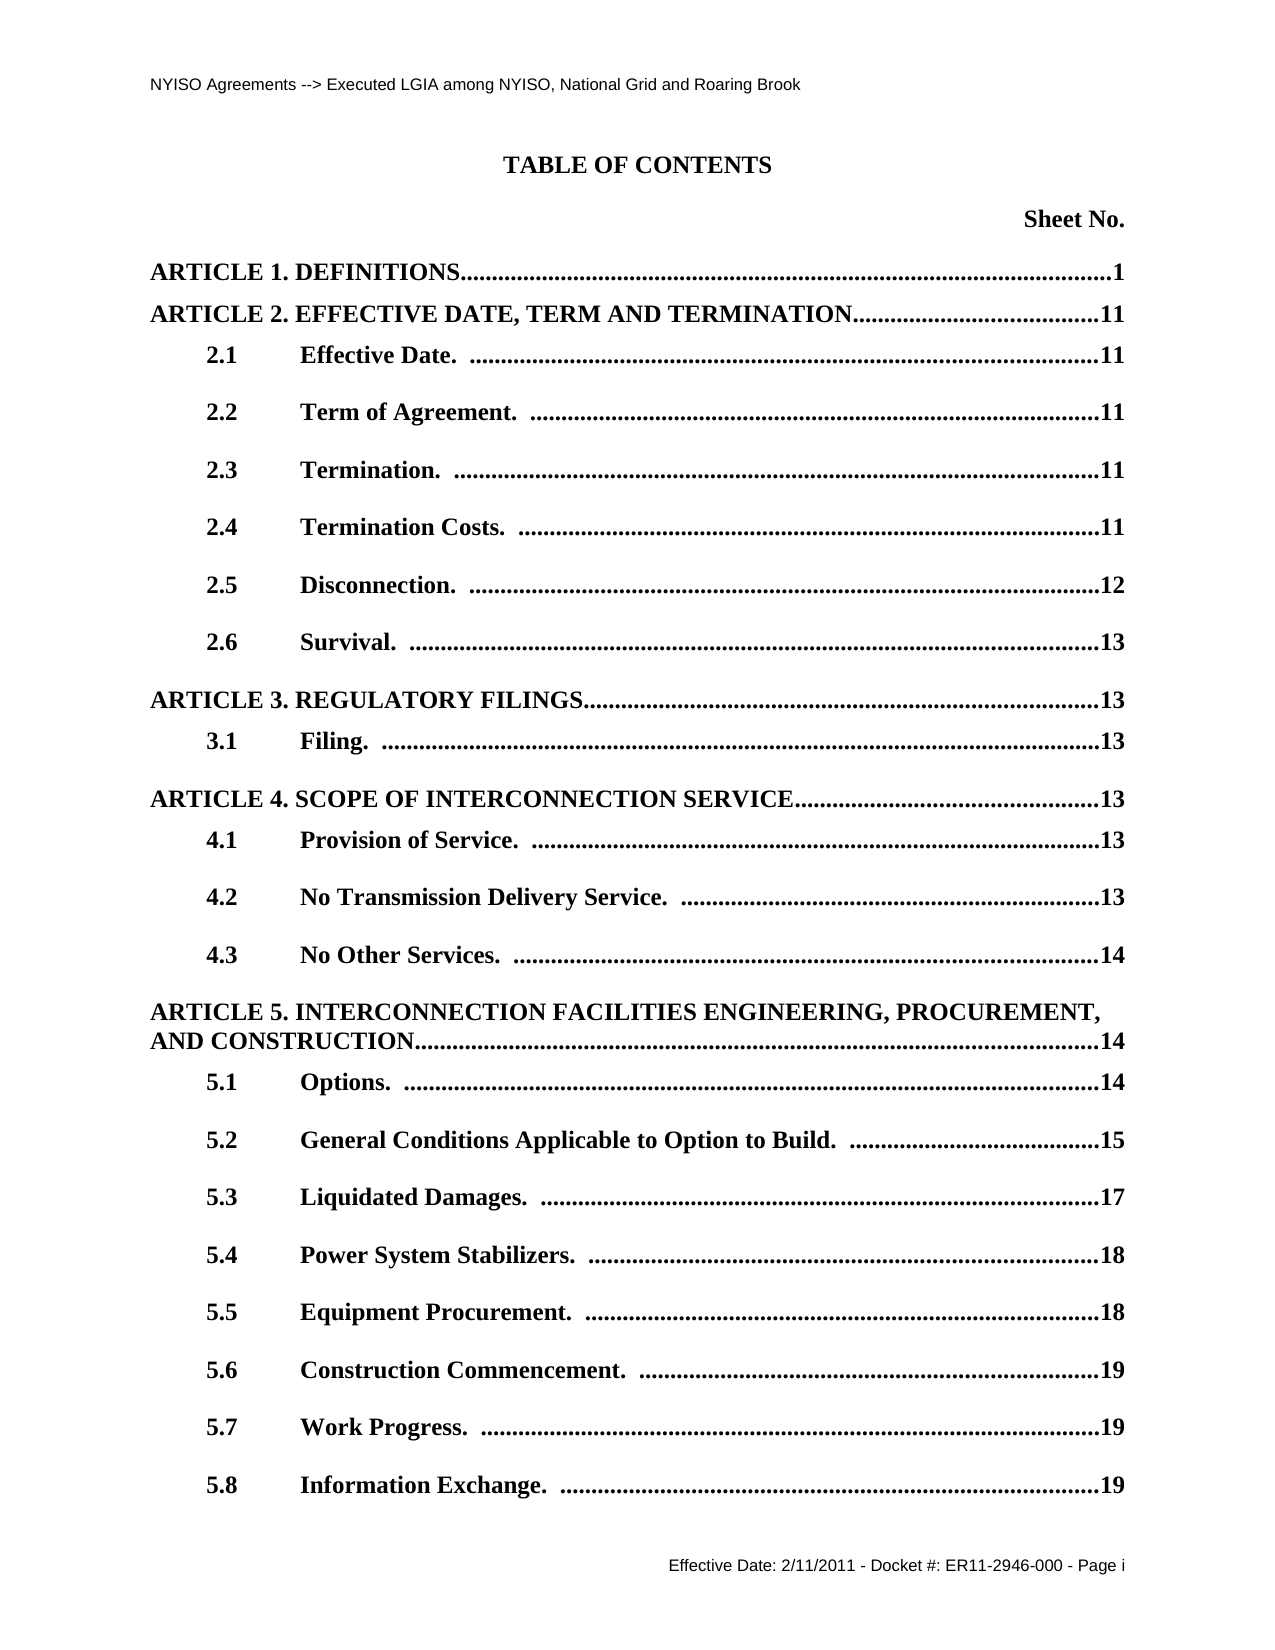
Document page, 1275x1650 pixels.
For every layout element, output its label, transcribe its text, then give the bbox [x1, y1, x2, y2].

text 4.1 Provision of Service. . 13 [206, 825, 1125, 854]
text ARTICLE 1. DEFINITIONS 1 [150, 257, 1125, 286]
text 4.3 No Other Services. 14 [206, 940, 1125, 969]
text 2.4 Termination Costs. 11 [206, 512, 1125, 541]
text 5.1 Options. 14 [206, 1067, 1125, 1096]
text 3.1 Filing. 13 [206, 726, 1125, 755]
text 2.3 Termination. 11 [206, 455, 1125, 484]
text 5.2 General Conditions Applicable to Option to Build. 15 [206, 1125, 1125, 1154]
text 5.4 Power System Stabilizers. 18 [206, 1240, 1125, 1269]
text 5.6 Construction Commencement. 19 [206, 1355, 1125, 1384]
text 5.8 Information Exchange. 19 [206, 1470, 1125, 1499]
text ARTICLE 2. EFFECTIVE DATE, TERM AND TERMINATION 11 [150, 299, 1125, 327]
text ARTICLE 3. REGULATORY FILINGS 13 [150, 685, 1125, 714]
text 2.5 Disconnection. 12 [206, 570, 1125, 599]
text 5.5 Equipment Procurement. 18 [206, 1297, 1125, 1326]
text 2.6 Survival. 13 [206, 627, 1125, 656]
text 5.7 Work Progress. . 19 [206, 1412, 1125, 1441]
text 2.2 Term of Agreement. 11 [206, 397, 1125, 426]
text 2.1 Effective Date. 11 [206, 340, 1125, 369]
text ARTICLE 5. INTERCONNECTION FACILITIES ENGINEERING, PROCUREMENT, AND CONSTRUCTION 14 [150, 997, 1125, 1055]
text 5.3 Liquidated Damages. 17 [206, 1182, 1125, 1211]
text 4.2 No Transmission Delivery Service. 13 [206, 882, 1125, 911]
text ARTICLE 4. SCOPE OF Interconnection SERVICE 13 [150, 784, 1125, 812]
text Sheet No. [150, 204, 1125, 232]
text TABLE OF CONTENTS [150, 150, 1125, 179]
